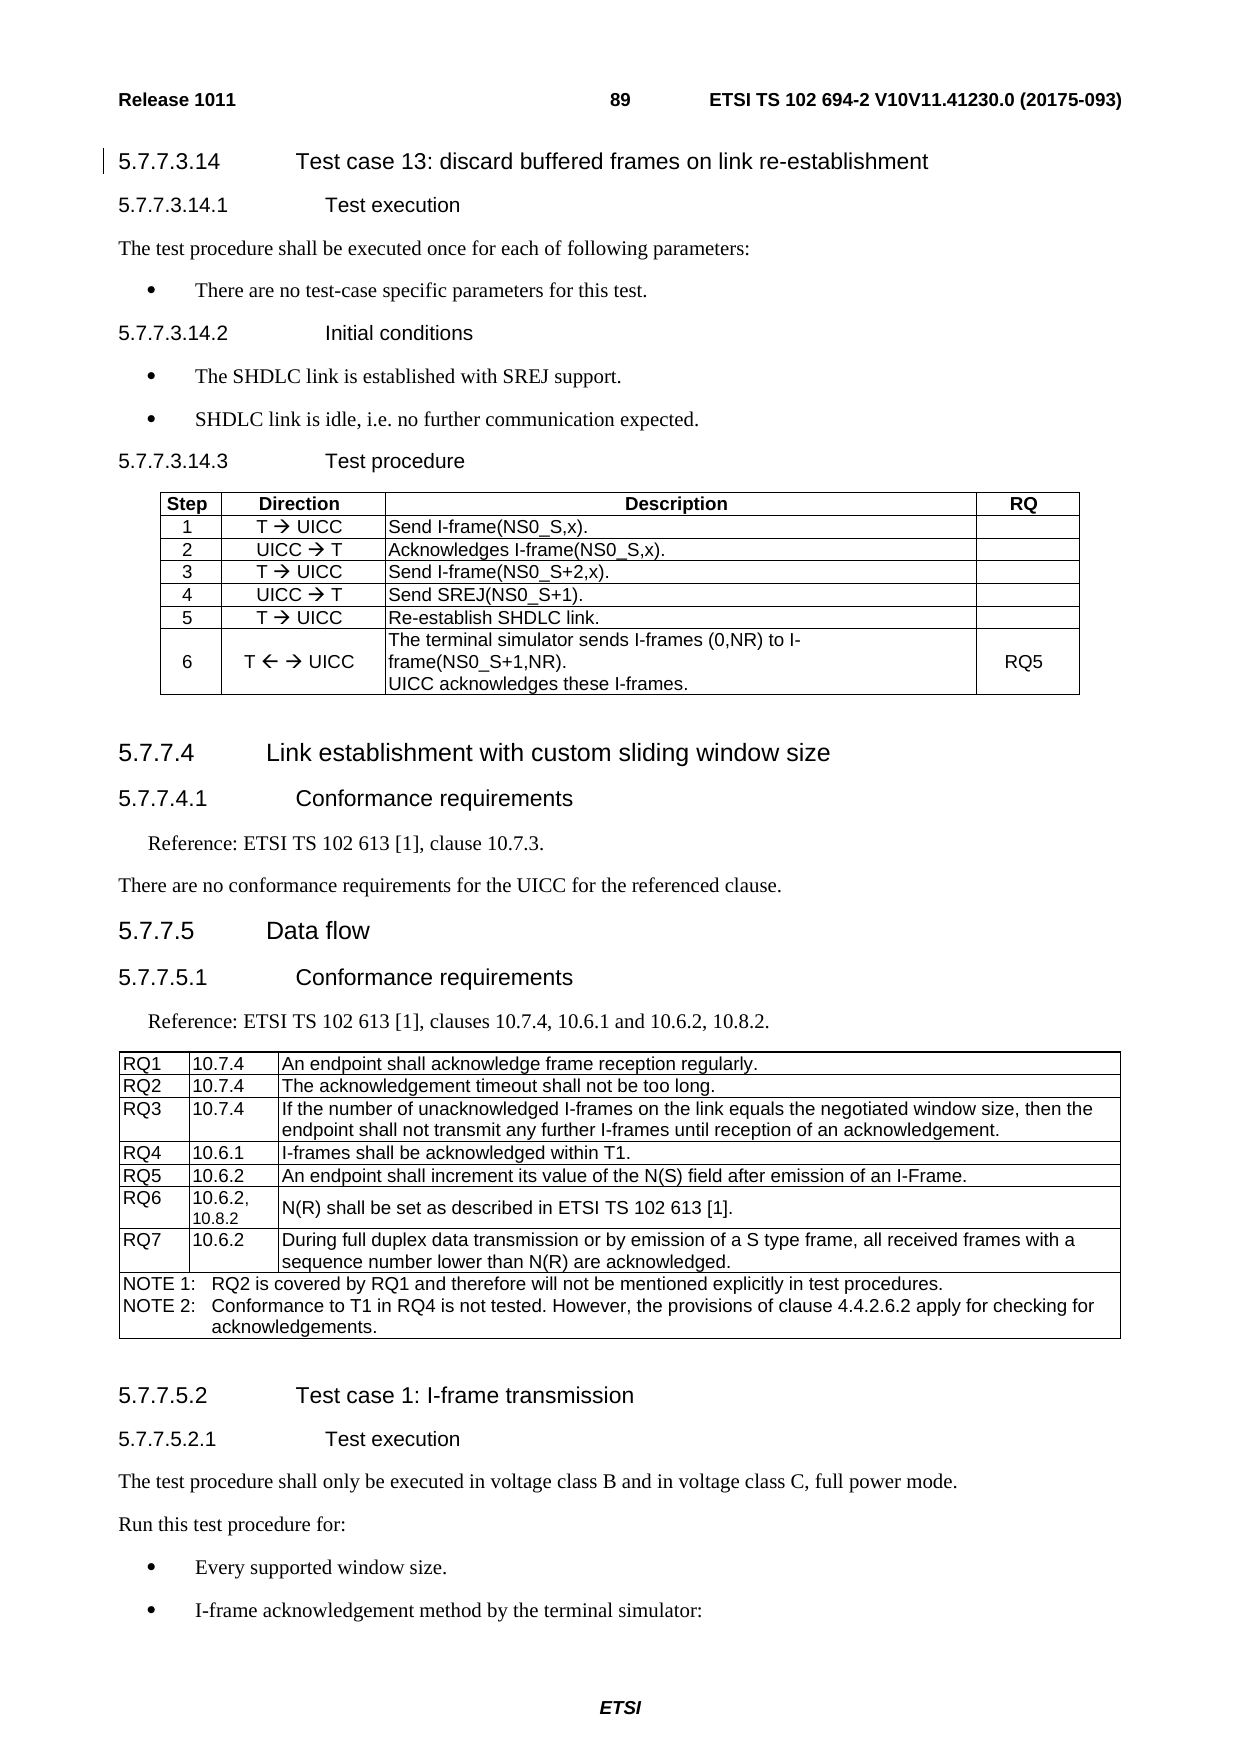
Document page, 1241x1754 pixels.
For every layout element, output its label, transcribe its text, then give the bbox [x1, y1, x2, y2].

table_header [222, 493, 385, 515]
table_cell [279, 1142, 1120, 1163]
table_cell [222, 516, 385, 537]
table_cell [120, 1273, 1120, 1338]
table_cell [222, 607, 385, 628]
text The SHDLC link is established with SREJ support. [148, 364, 1122, 388]
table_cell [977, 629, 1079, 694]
text The test procedure shall be executed once for each of following parameters: [118, 235, 1122, 259]
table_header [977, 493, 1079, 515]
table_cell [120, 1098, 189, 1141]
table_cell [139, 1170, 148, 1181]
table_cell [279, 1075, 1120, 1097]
subtitle 5.7.7.5.2 Test case 1: I-frame transmission [118, 1382, 1122, 1408]
text SHDLC link is idle, i.e. no further communication expected. [148, 407, 1122, 431]
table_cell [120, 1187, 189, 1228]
subtitle 5.7.7.5.1 Conformance requirements [118, 963, 1122, 990]
text There are no conformance requirements for the UICC for the referenced clause. [118, 873, 1122, 897]
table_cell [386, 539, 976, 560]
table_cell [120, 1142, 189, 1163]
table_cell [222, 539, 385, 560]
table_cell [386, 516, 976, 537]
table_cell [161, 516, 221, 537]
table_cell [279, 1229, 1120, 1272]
subtitle 5.7.7.4.1 Conformance requirements [118, 785, 1122, 812]
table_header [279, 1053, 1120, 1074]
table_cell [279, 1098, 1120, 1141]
text Run this test procedure for: [118, 1512, 1122, 1536]
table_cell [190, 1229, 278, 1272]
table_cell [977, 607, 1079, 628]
text 5.7.7.3.14.3 Test procedure [118, 449, 1122, 473]
subtitle 5.7.7.5 Data flow [118, 916, 1122, 945]
text The test procedure shall only be executed in voltage class B and in voltage class C, full power mode. [118, 1469, 1122, 1493]
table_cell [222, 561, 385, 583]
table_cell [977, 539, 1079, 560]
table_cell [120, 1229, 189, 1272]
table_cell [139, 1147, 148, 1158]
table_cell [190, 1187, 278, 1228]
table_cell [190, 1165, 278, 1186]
text 5.7.7.5.2.1 Test execution [118, 1427, 1122, 1451]
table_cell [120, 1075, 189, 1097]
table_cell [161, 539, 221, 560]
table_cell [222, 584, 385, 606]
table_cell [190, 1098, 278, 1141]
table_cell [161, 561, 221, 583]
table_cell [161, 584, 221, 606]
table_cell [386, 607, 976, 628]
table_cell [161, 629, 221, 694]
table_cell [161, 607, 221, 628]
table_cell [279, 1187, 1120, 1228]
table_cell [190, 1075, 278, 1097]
text I-frame acknowledgement method by the terminal simulator: [148, 1598, 1122, 1622]
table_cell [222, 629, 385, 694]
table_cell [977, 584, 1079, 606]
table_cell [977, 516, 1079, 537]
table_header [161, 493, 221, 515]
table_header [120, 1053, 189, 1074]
text 5.7.7.3.14.1 Test execution [118, 193, 1122, 217]
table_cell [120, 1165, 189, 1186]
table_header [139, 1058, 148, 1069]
text There are no test-case specific parameters for this test. [148, 278, 1122, 302]
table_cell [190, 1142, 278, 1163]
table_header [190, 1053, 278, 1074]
text 5.7.7.3.14.2 Initial conditions [118, 321, 1122, 345]
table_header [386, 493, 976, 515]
subtitle 5.7.7.4 Link establishment with custom sliding window size [118, 738, 1122, 767]
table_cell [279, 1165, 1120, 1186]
subtitle 5.7.7.3.14 Test case 13: discard buffered frames on link re-establishment [118, 148, 1122, 174]
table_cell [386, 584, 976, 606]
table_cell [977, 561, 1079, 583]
text Every supported window size. [148, 1555, 1122, 1579]
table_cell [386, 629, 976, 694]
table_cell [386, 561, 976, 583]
